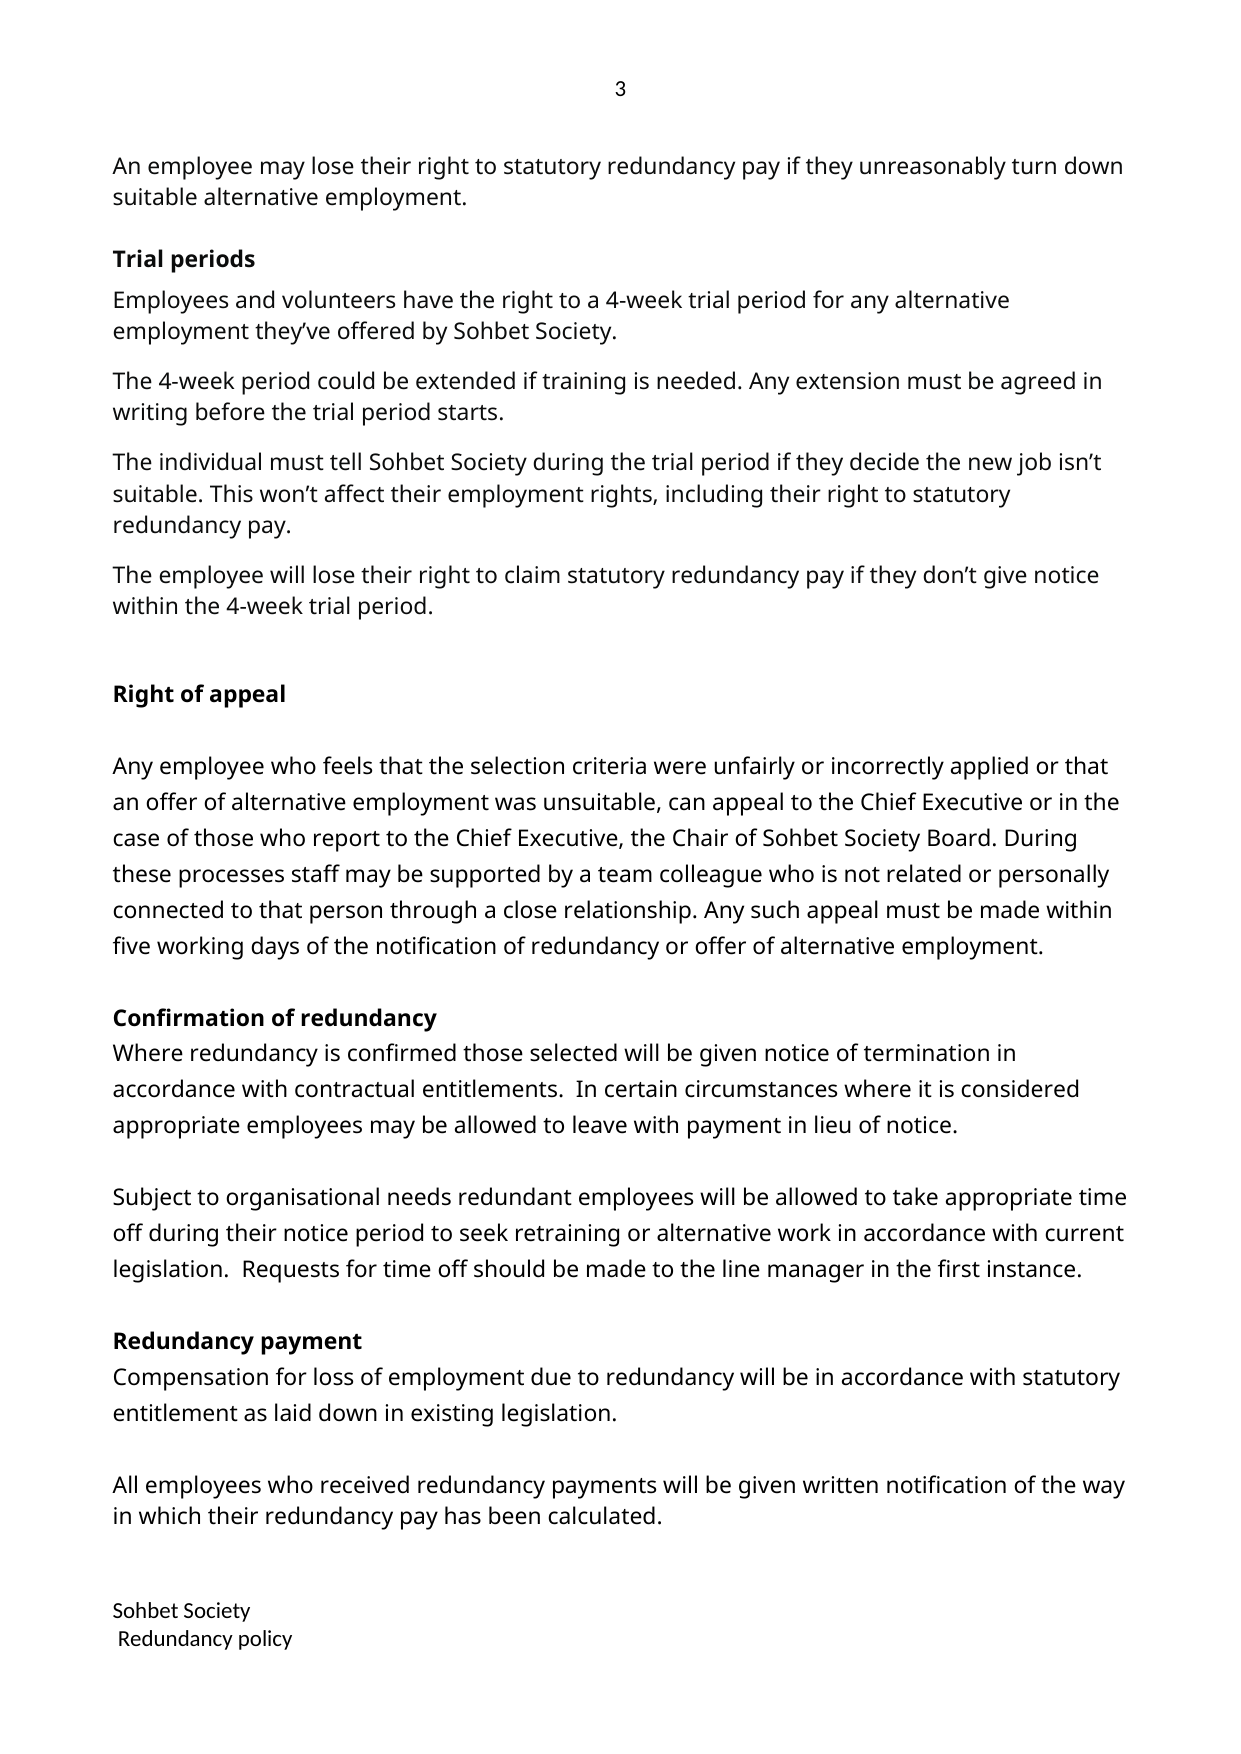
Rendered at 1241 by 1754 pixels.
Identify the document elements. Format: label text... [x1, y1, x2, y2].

text Confirmation of redundancy [112, 1001, 1128, 1033]
text Trial periods [112, 242, 1128, 274]
text Employees and volunteers have the right to a 4-week trial period for any alternative employment they’ve offered by Sohbet Society. [112, 284, 1128, 346]
text Right of appeal [112, 678, 1128, 709]
text An employee may lose their right to statutory redundancy pay if they unreasonably turn down suitable alternative employment. [112, 150, 1128, 212]
text The individual must tell Sohbet Society during the trial period if they decide the new job isn’t suitable. This won’t affect their employment rights, including their right to statutory redundancy pay. [112, 446, 1128, 540]
text The 4-week period could be extended if training is needed. Any extension must be agreed in writing before the trial period starts. [112, 365, 1128, 427]
text Redundancy payment [112, 1325, 1128, 1356]
text Subject to organisational needs redundant employees will be allowed to take appropriate time off during their notice period to seek retraining or alternative work in accordance with current legislation. Requests for time off should be made to the line manager in the first instance. [112, 1181, 1128, 1284]
text Any employee who feels that the selection criteria were unfairly or incorrectly applied or that an offer of alternative employment was unsuitable, can appeal to the Chief Executive or in the case of those who report to the Chief Executive, the Chair of Sohbet Society Board. During these processes staff may be supported by a team colleague who is not related or personally connected to that person through a close relationship. Any such appeal must be made within five working days of the notification of redundancy or offer of alternative employment. [112, 750, 1128, 961]
text All employees who received redundancy payments will be given written notification of the way in which their redundancy pay has been calculated. [112, 1469, 1128, 1531]
text Compensation for loss of employment due to redundancy will be in accordance with statutory entitlement as laid down in existing legislation. [112, 1361, 1128, 1428]
text The employee will lose their right to claim statutory redundancy pay if they don’t give notice within the 4-week trial period. [112, 559, 1128, 621]
text Where redundancy is confirmed those selected will be given notice of termination in accordance with contractual entitlements. In certain circumstances where it is considered appropriate employees may be allowed to leave with payment in lieu of notice. [112, 1037, 1128, 1141]
